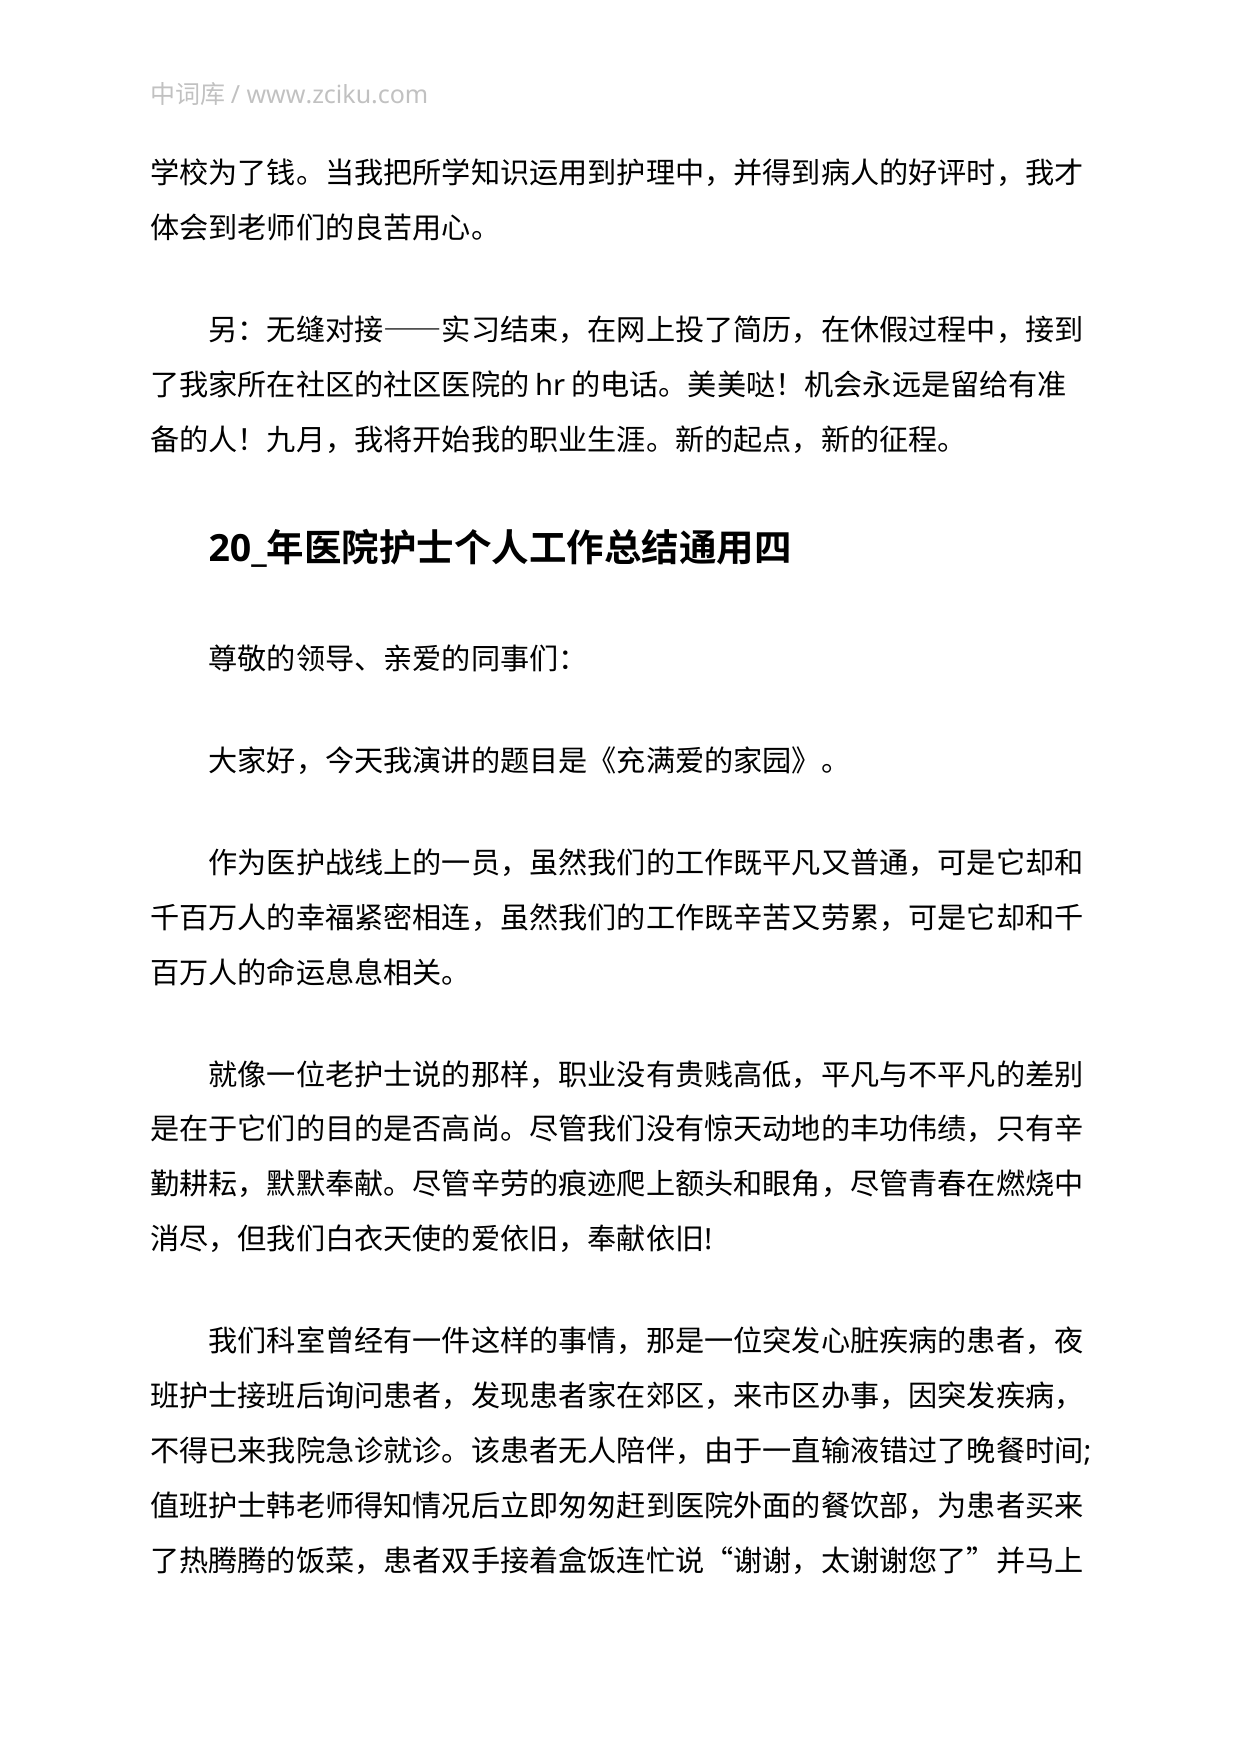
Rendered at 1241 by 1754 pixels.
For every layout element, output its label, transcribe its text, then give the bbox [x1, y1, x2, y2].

text 尊敬的领导、亲爱的同事们： [150, 636, 1090, 678]
text 作为医护战线上的一员，虽然我们的工作既平凡又普通，可是它却和千百万人的幸福紧密相连，虽然我们的工作既辛苦又劳累，可是它却和千百万人的命运息息相关。 [150, 839, 1090, 992]
text 另：无缝对接——实习结束，在网上投了简历，在休假过程中，接到了我家所在社区的社区医院的hr的电话。美美哒！机会永远是留给有准备的人！九月，我将开始我的职业生涯。新的起点，新的征程。 [150, 307, 1090, 459]
text 大家好，今天我演讲的题目是《充满爱的家园》。 [150, 738, 1090, 780]
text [150, 1318, 1090, 1580]
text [150, 150, 1090, 247]
text 20_年医院护士个人工作总结通用四 [150, 518, 1090, 573]
text 就像一位老护士说的那样，职业没有贵贱高低，平凡与不平凡的差别是在于它们的目的是否高尚。尽管我们没有惊天动地的丰功伟绩，只有辛勤耕耘，默默奉献。尽管辛劳的痕迹爬上额头和眼角，尽管青春在燃烧中消尽，但我们白衣天使的爱依旧，奉献依旧! [150, 1051, 1090, 1258]
